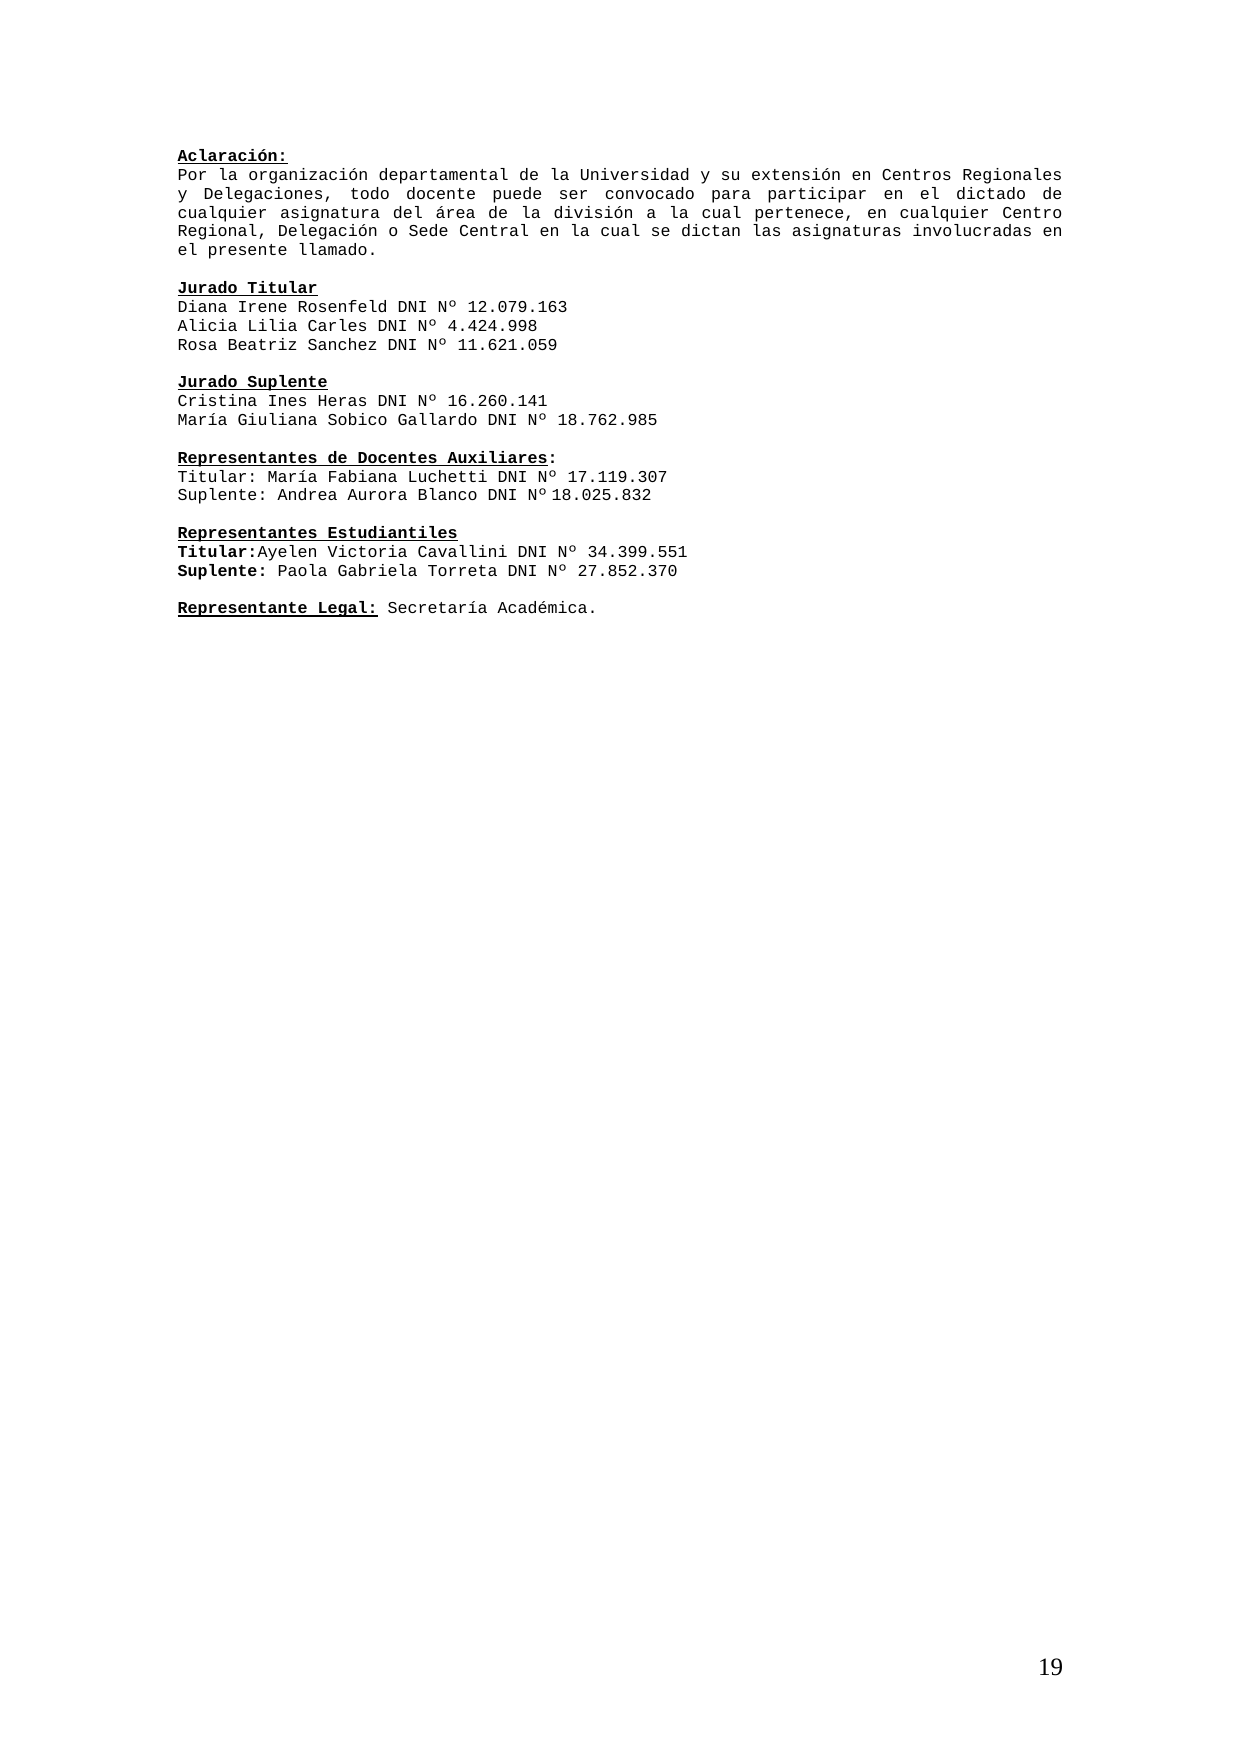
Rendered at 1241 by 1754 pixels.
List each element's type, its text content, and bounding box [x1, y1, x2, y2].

text Diana Irene Rosenfeld DNI Nº 12.079.163 [177, 298, 1063, 317]
text Suplente: Paola Gabriela Torreta DNI Nº 27.852.370 [177, 562, 1063, 581]
text Titular:Ayelen Victoria Cavallini DNI Nº 34.399.551 [177, 543, 1063, 562]
subtitle Jurado Suplente [177, 374, 1063, 393]
text Por la organización departamental de la Universidad y su extensión en Centros Regionales y Delegaciones, todo docente puede ser convocado para participar en el dictado de cualquier asignatura del área de la división a la cual pertenece, en cualquier Centro Regional, Delegación o Sede Central en la cual se dictan las asignaturas involucradas en el presente llamado. [177, 166, 1063, 261]
text María Giuliana Sobico Gallardo DNI Nº 18.762.985 [177, 412, 1063, 430]
text Representantes Estudiantiles [177, 525, 1063, 543]
subtitle Aclaración: [177, 148, 1063, 166]
text Representantes de Docentes Auxiliares: [177, 449, 1063, 468]
text Rosa Beatriz Sanchez DNI Nº 11.621.059 [177, 336, 1063, 355]
text Titular: María Fabiana Luchetti DNI Nº 17.119.307 [177, 468, 1063, 487]
text Suplente: Andrea Aurora Blanco DNI Nº 18.025.832 [177, 487, 1063, 506]
subtitle Jurado Titular [177, 279, 1063, 298]
text Representante Legal: Secretaría Académica. [177, 600, 1063, 619]
text Alicia Lilia Carles DNI Nº 4.424.998 [177, 317, 1063, 336]
text Cristina Ines Heras DNI Nº 16.260.141 [177, 393, 1063, 412]
